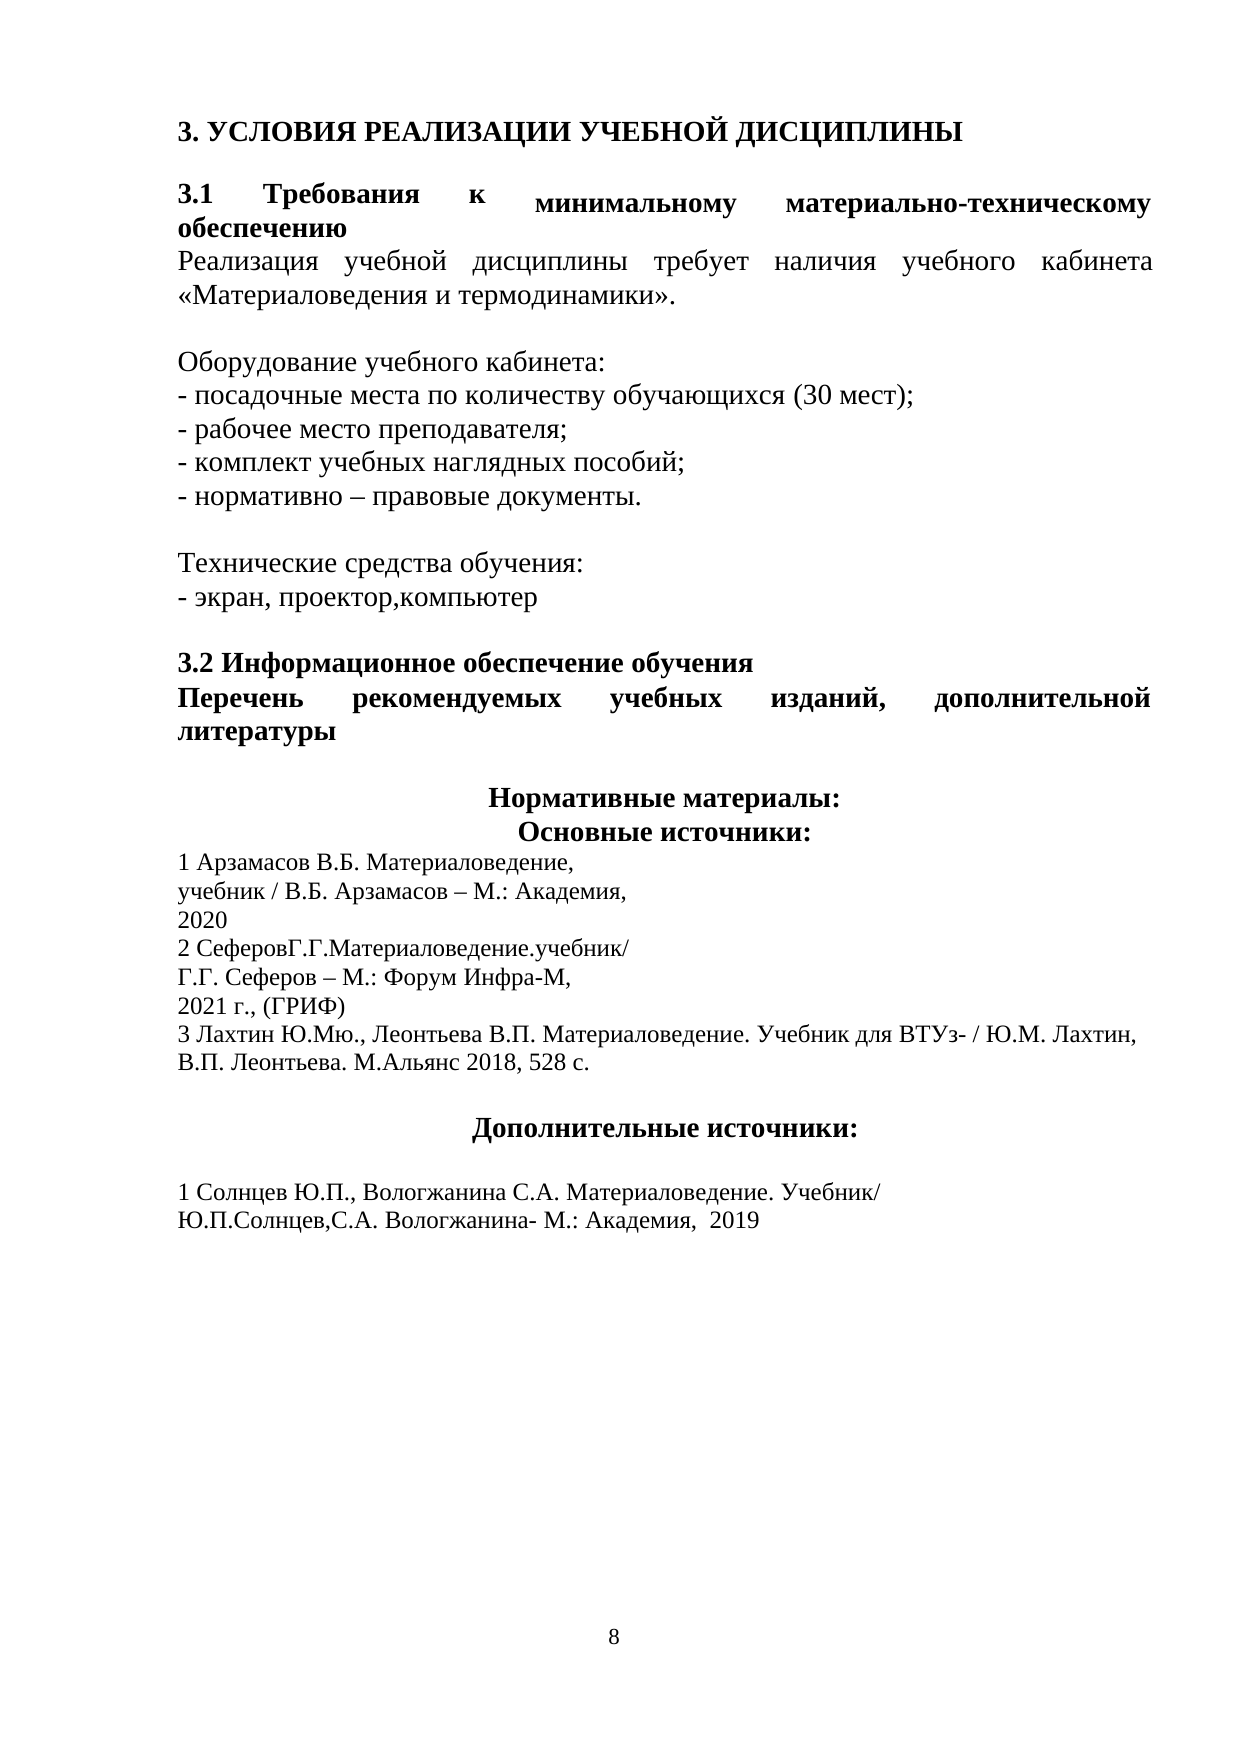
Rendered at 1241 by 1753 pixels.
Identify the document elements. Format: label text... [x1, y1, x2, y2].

list комплект учебных наглядных пособий; [177, 445, 1167, 478]
list экран, проектор,компьютер [177, 579, 1167, 613]
subtitle Нормативные материалы: Основные источники: [488, 780, 844, 847]
text Оборудование учебного кабинета: [177, 344, 1167, 377]
list нормативно – правовые документы. [177, 478, 1167, 512]
text 2021 г., (ГРИФ) [177, 991, 1167, 1020]
list Арзамасов В.Б. Материаловедение, учебник / В.Б. Арзамасов – М.: Академия, 2020 [177, 847, 628, 933]
subtitle минимальному материально-техническому [534, 186, 1167, 219]
list рабочее место преподавателя; [177, 411, 1167, 445]
text Реализация учебной дисциплины требует наличия учебного кабинета [177, 243, 1167, 277]
list СеферовГ.Г.Материаловедение.учебник/ Г.Г. Сеферов – М.: Форум Инфра-М, [177, 933, 633, 991]
text «Материаловедения и термодинамики». [177, 277, 1167, 311]
subtitle Дополнительные источники: [469, 1110, 861, 1143]
list Солнцев Ю.П., Вологжанина С.А. Материаловедение. Учебник/ Ю.П.Солнцев,С.А. Вологжанина- М.: Академия, 2019 [177, 1177, 882, 1234]
list Лахтин Ю.Мю., Леонтьева В.П. Материаловедение. Учебник для ВТУз- / Ю.М. Лахтин, В.П. Леонтьева. М.Альянс 2018, 528 с. [177, 1020, 1139, 1076]
text Перечень рекомендуемых учебных изданий, дополнительной литературы [177, 680, 1153, 747]
subtitle Информационное обеспечение обучения [177, 646, 1167, 680]
list Требования к обеспечению [177, 176, 486, 243]
text Технические средства обучения: [177, 545, 1167, 579]
subtitle УСЛОВИЯ РЕАЛИЗАЦИИ УЧЕБНОЙ ДИСЦИПЛИНЫ [177, 114, 1167, 147]
list посадочные места по количеству обучающихся (30 мест); [177, 378, 1167, 411]
